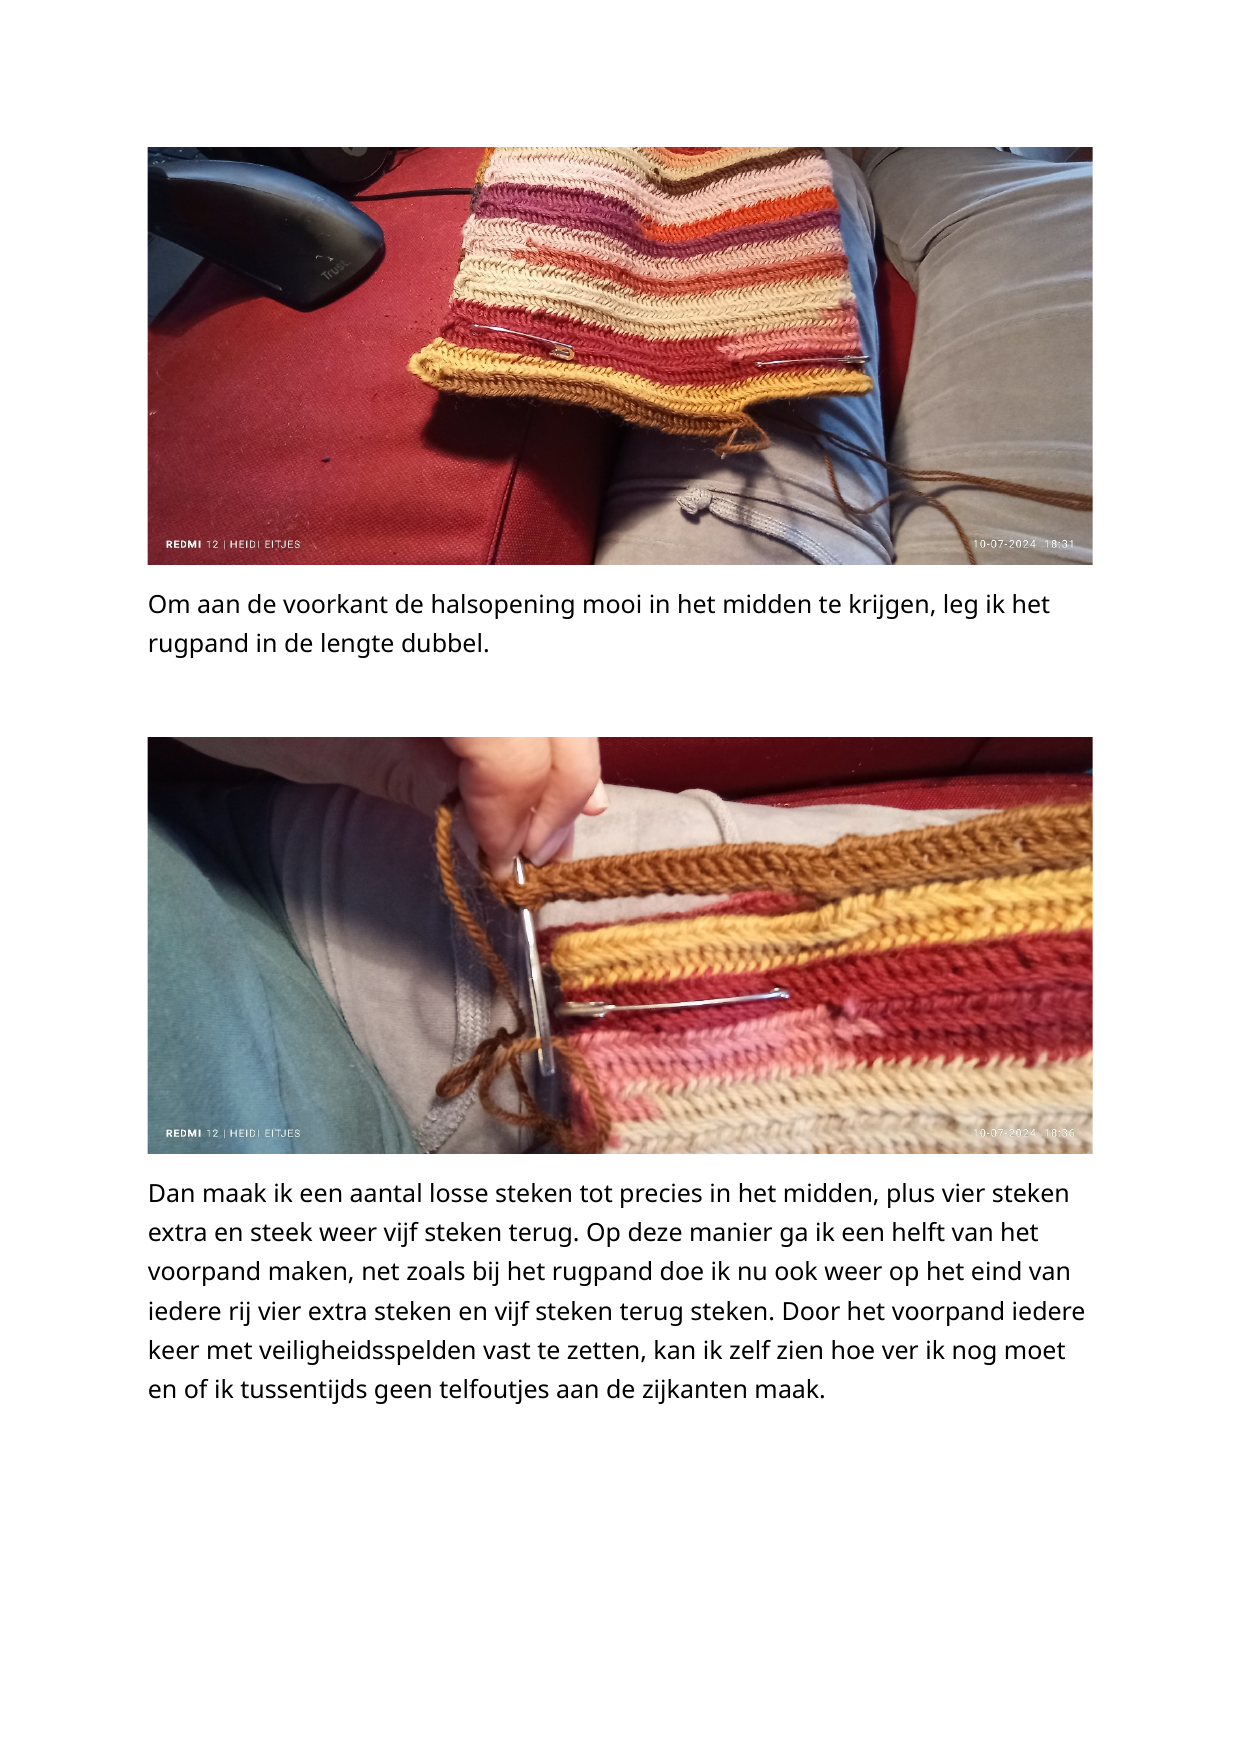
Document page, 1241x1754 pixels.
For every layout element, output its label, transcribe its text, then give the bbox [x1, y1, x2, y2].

picture [147, 737, 1093, 1154]
text Om aan de voorkant de halsopening mooi in het midden te krijgen, leg ik het rugpand in de lengte dubbel. [148, 586, 1093, 659]
text Dan maak ik een aantal losse steken tot precies in het midden, plus vier steken extra en steek weer vijf steken terug. Op deze manier ga ik een helft van het voorpand maken, net zoals bij het rugpand doe ik nu ook weer op het eind van iedere rij vier extra steken en vijf steken terug steken. Door het voorpand iedere keer met veiligheidsspelden vast te zetten, kan ik zelf zien hoe ver ik nog moet en of ik tussentijds geen telfoutjes aan de zijkanten maak. [148, 1176, 1093, 1406]
picture [147, 147, 1093, 565]
